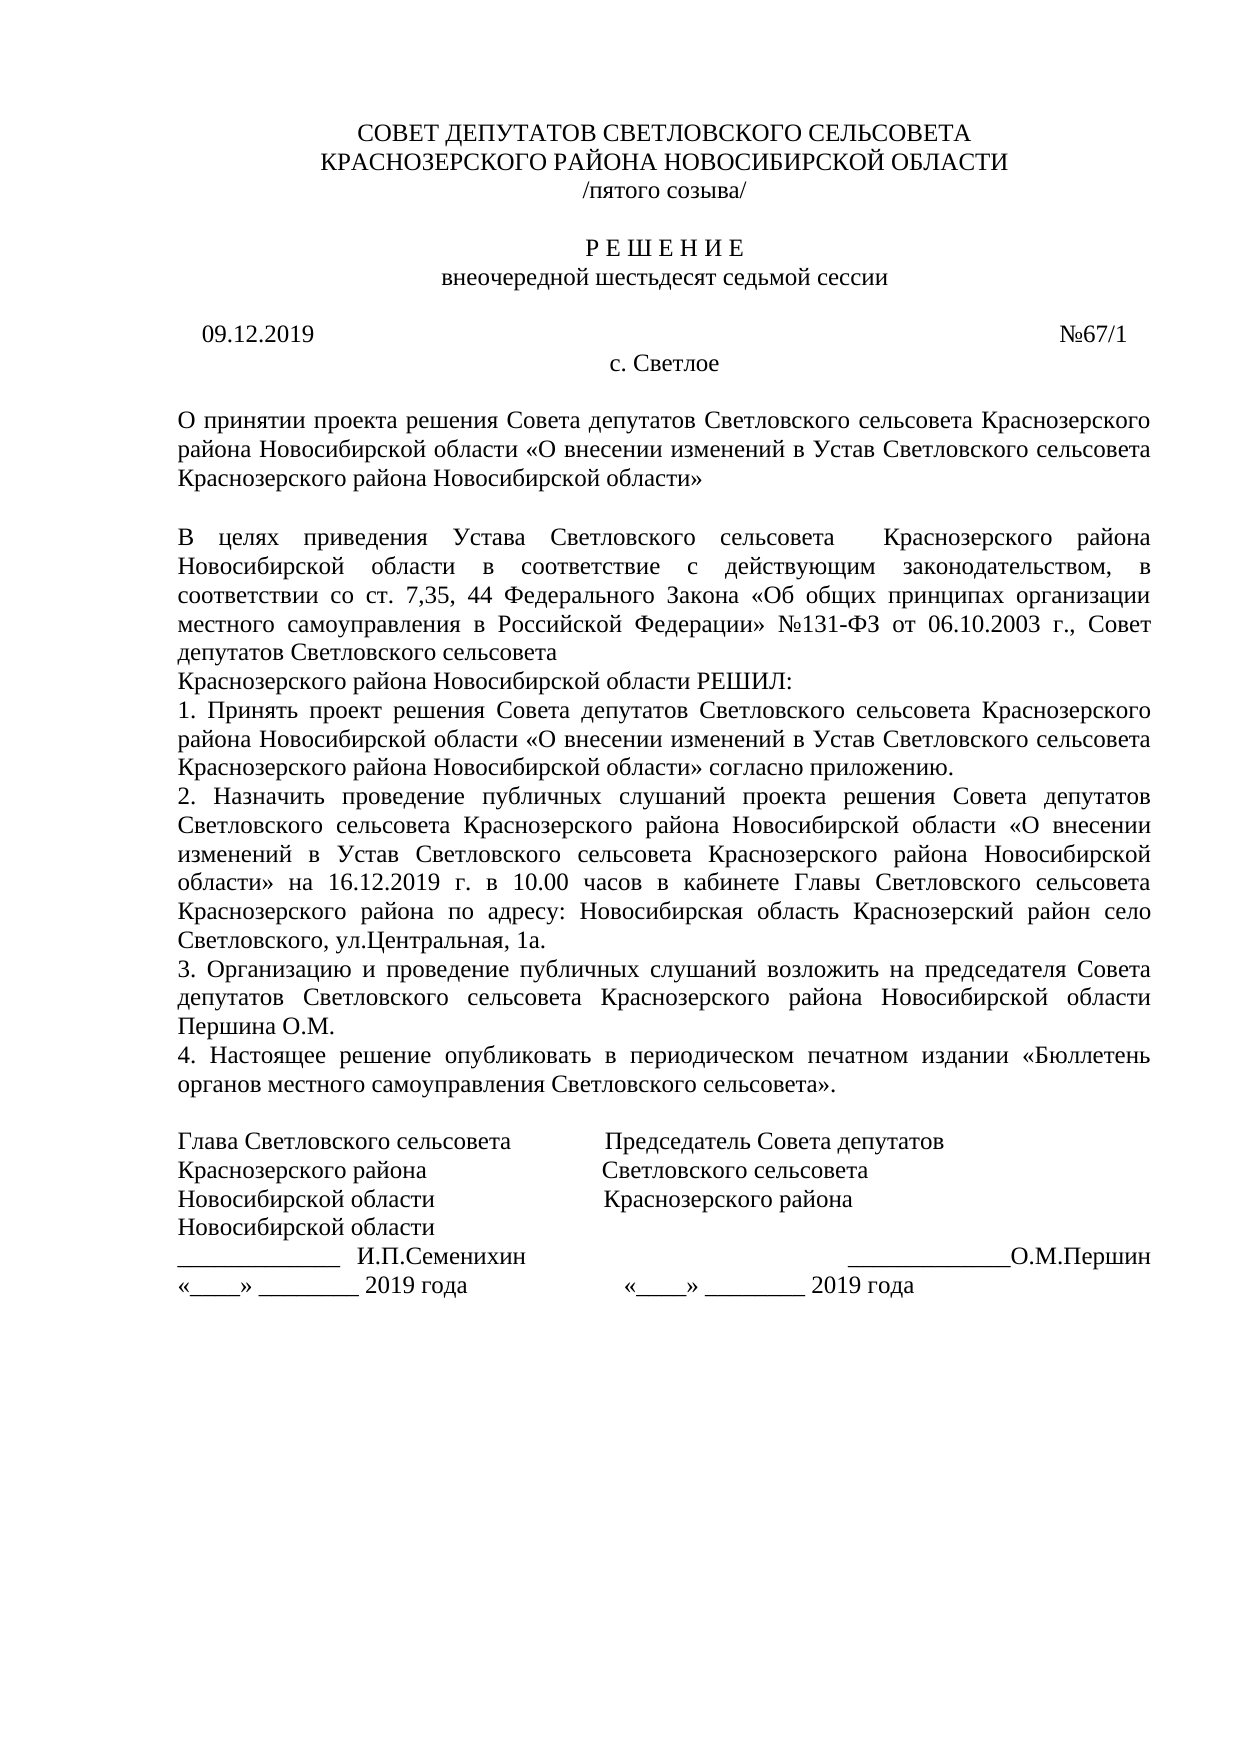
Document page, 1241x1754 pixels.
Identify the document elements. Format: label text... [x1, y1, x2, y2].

text 09.12.2019 №67/1 [177, 319, 1152, 348]
text Новосибирской области [177, 1212, 1152, 1241]
text КРАСНОЗЕРСКОГО РАЙОНА НОВОСИБИРСКОЙ ОБЛАСТИ [177, 147, 1152, 176]
text _____________ И.П.Семенихин _____________О.М.Першин «____» ________ 2019 года «____» ________ 2019 года [177, 1241, 1152, 1299]
text В целях приведения Устава Светловского сельсовета Краснозерского района Новосибирской области в соответствие с действующим законодательством, в соответствии со ст. 7,35, 44 Федерального Закона «Об общих принципах организации местного самоуправления в Российской Федерации» №131-ФЗ от 06.10.2003 г., Совет депутатов Светловского сельсовета [177, 522, 1152, 666]
text Краснозерского района Светловского сельсовета [177, 1155, 1152, 1184]
text 4. Настоящее решение опубликовать в периодическом печатном издании «Бюллетень органов местного самоуправления Светловского сельсовета». [177, 1040, 1152, 1097]
text с. Светлое [177, 348, 1152, 377]
text 1. Принять проект решения Совета депутатов Светловского сельсовета Краснозерского района Новосибирской области «О внесении изменений в Устав Светловского сельсовета Краснозерского района Новосибирской области» согласно приложению. [177, 695, 1152, 781]
text О принятии проекта решения Совета депутатов Светловского сельсовета Краснозерского района Новосибирской области «О внесении изменений в Устав Светловского сельсовета Краснозерского района Новосибирской области» [177, 406, 1152, 492]
text Новосибирской области Краснозерского района [177, 1184, 1152, 1212]
text СОВЕТ ДЕПУТАТОВ СВЕТЛОВСКОГО СЕЛЬСОВЕТА [177, 118, 1152, 147]
text Р Е Ш Е Н И Е [177, 233, 1152, 262]
text /пятого созыва/ [177, 176, 1152, 204]
text Краснозерского района Новосибирской области РЕШИЛ: [177, 666, 1152, 695]
text Глава Светловского сельсовета Председатель Совета депутатов [177, 1126, 1152, 1155]
text 3. Организацию и проведение публичных слушаний возложить на председателя Совета депутатов Светловского сельсовета Краснозерского района Новосибирской области Першина О.М. [177, 954, 1152, 1040]
text внеочередной шестьдесят седьмой сессии [177, 262, 1152, 291]
text 2. Назначить проведение публичных слушаний проекта решения Совета депутатов Светловского сельсовета Краснозерского района Новосибирской области «О внесении изменений в Устав Светловского сельсовета Краснозерского района Новосибирской области» на 16.12.2019 г. в 10.00 часов в кабинете Главы Светловского сельсовета Краснозерского района по адресу: Новосибирская область Краснозерский район село Светловского, ул.Центральная, 1а. [177, 781, 1152, 954]
